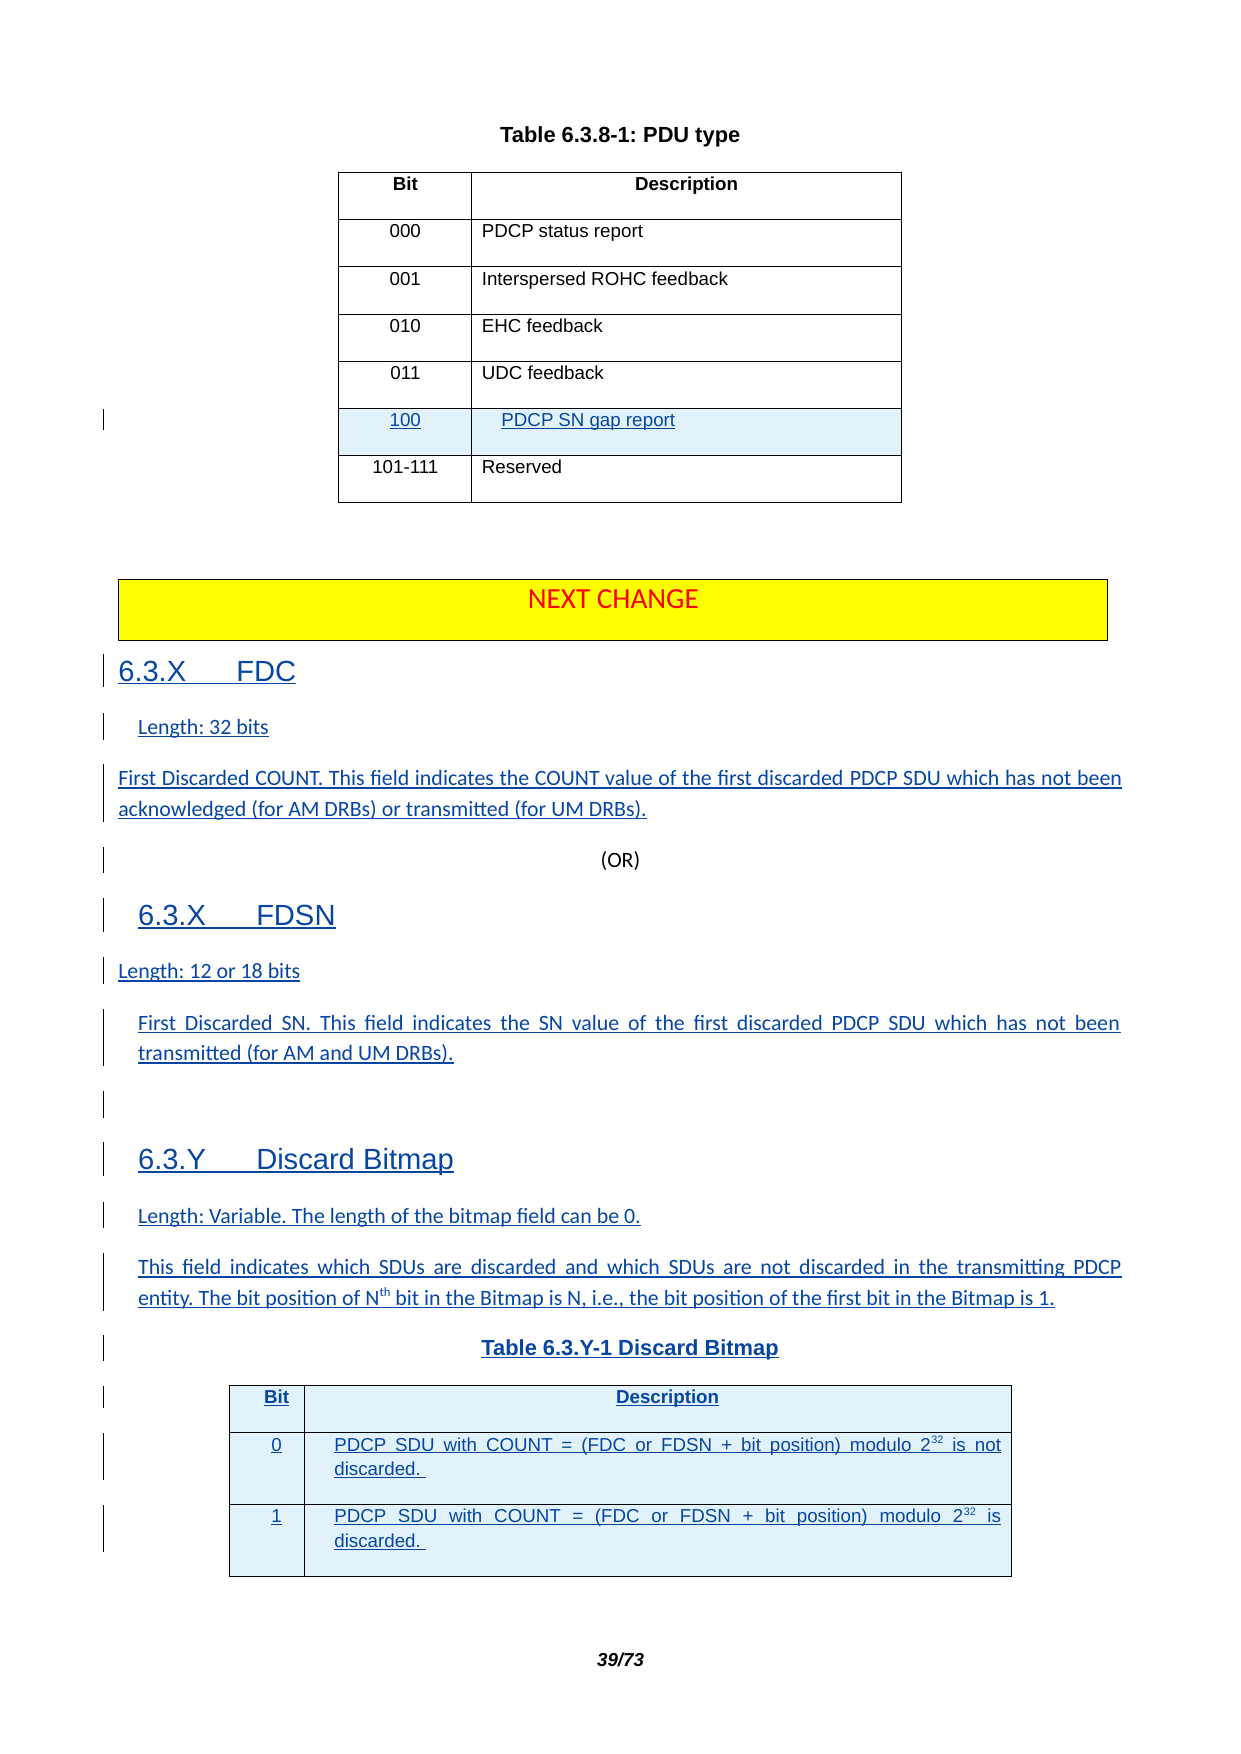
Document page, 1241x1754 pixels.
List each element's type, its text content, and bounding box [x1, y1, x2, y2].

table_header Description [472, 173, 901, 219]
table_cell 101-111 [339, 456, 471, 502]
table_cell 010 [339, 315, 471, 361]
text Table 6.3.8-1: PDU type [118, 122, 1122, 147]
table_header Bit [339, 173, 471, 219]
table_cell 001 [339, 267, 471, 313]
text (OR) [118, 847, 1122, 873]
table_header NEXT CHANGE [119, 580, 1107, 640]
table_cell 011 [339, 362, 471, 408]
table_cell EHC feedback [472, 315, 901, 361]
table_cell PDCP status report [472, 220, 901, 266]
table_cell 000 [339, 220, 471, 266]
table_cell UDC feedback [472, 362, 901, 408]
table_cell Reserved [472, 456, 901, 502]
table_cell Interspersed ROHC feedback [472, 267, 901, 313]
